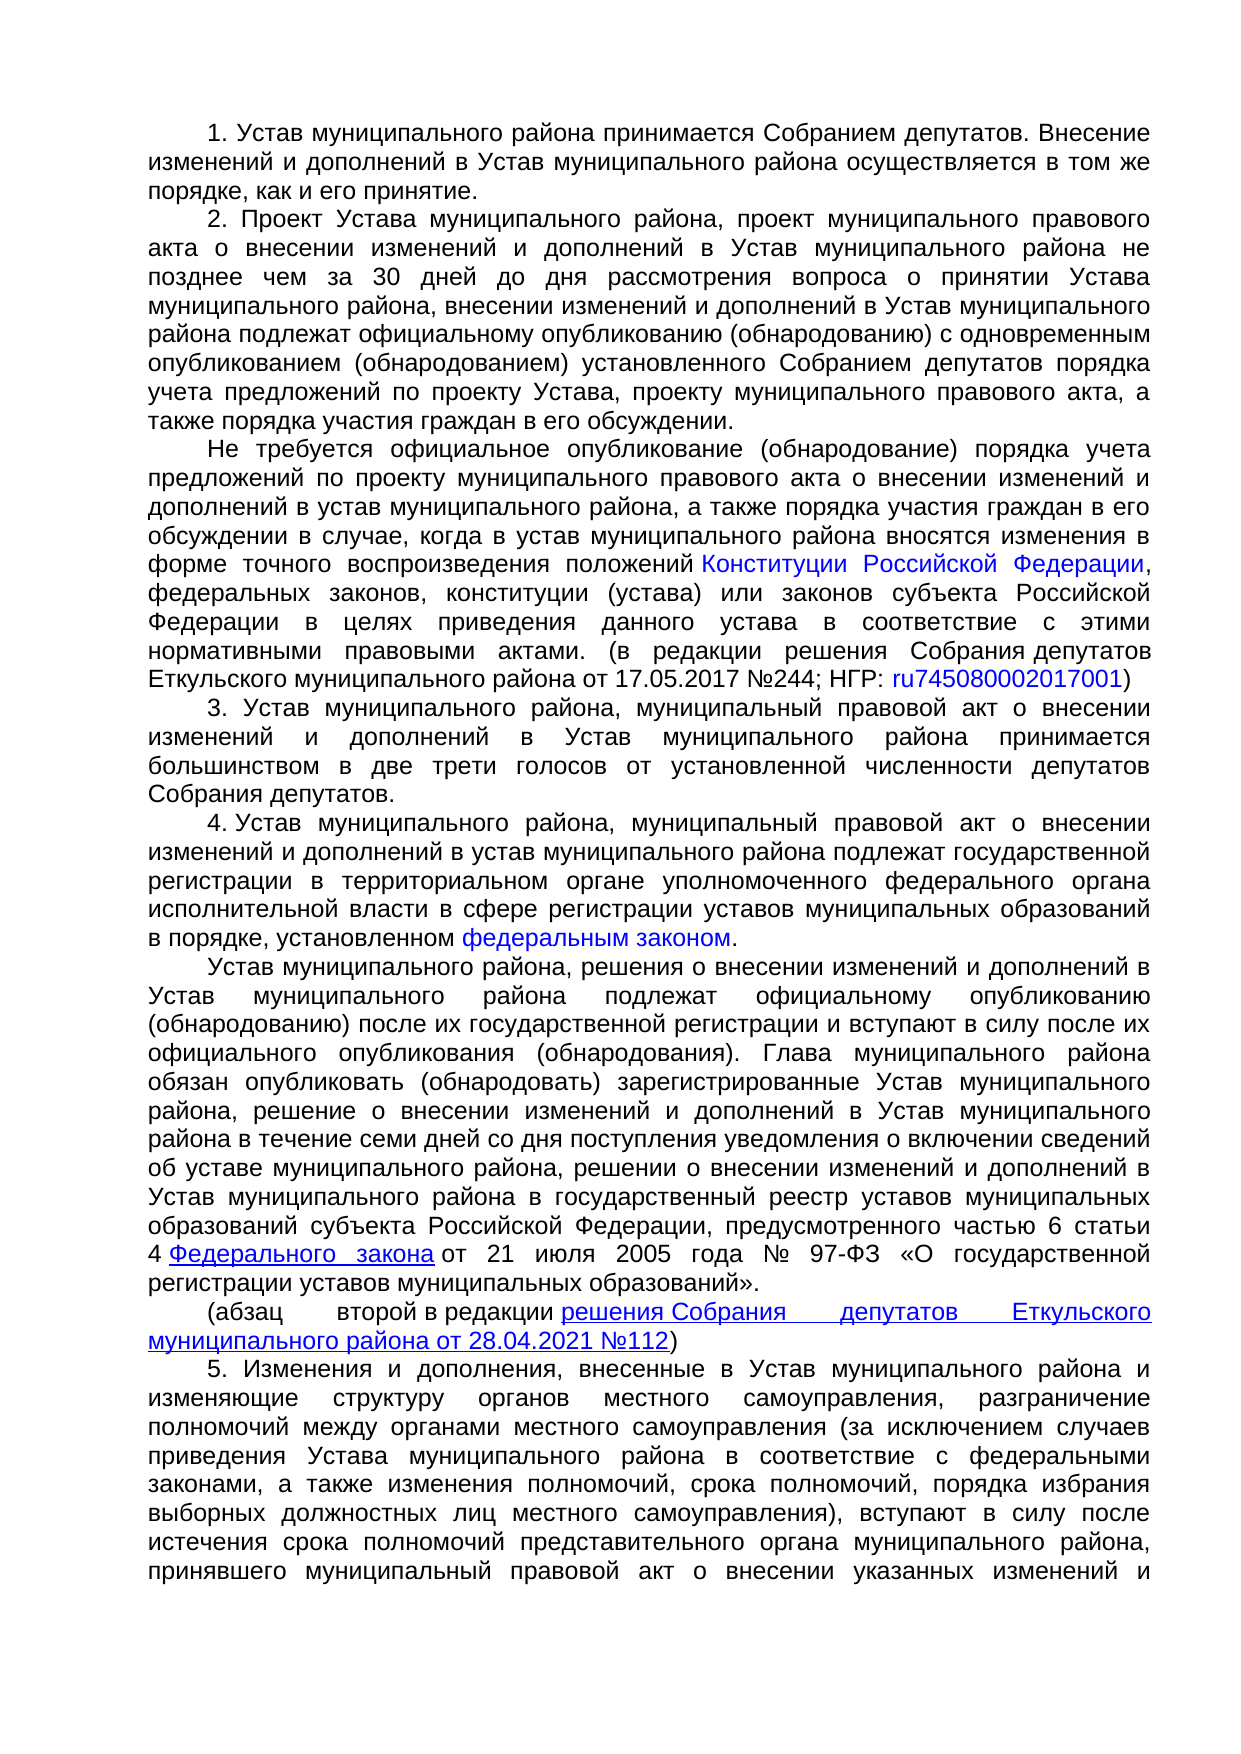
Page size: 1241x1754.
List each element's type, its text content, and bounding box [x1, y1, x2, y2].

text Не требуется официальное опубликование (обнародование) порядка учета предложений по проекту муниципального правового акта о внесении изменений и дополнений в устав муниципального района, а также порядка участия граждан в его обсуждении в случае, когда в устав муниципального района вносятся изменения в форме точного воспроизведения положений Конституции Российской Федерации, федеральных законов, конституции (устава) или законов субъекта Российской Федерации в целях приведения данного устава в соответствие с этими нормативными правовыми актами. (в редакции решения Собрания депутатов Еткульского муниципального района от 17.05.2017 №244; НГР: ru745080002017001) [148, 434, 1152, 693]
text (абзац второй в редакции решения Собрания депутатов Еткульского муниципального района от 28.04.2021 №112) [148, 1297, 1152, 1354]
text 1. Устав муниципального района принимается Собранием депутатов. Внесение изменений и дополнений в Устав муниципального района осуществляется в том же порядке, как и его принятие. [148, 118, 1152, 204]
text Устав муниципального района, решения о внесении изменений и дополнений в Устав муниципального района подлежат официальному опубликованию (обнародованию) после их государственной регистрации и вступают в силу после их официального опубликования (обнародования). Глава муниципального района обязан опубликовать (обнародовать) зарегистрированные Устав муниципального района, решение о внесении изменений и дополнений в Устав муниципального района в течение семи дней со дня поступления уведомления о включении сведений об уставе муниципального района, решении о внесении изменений и дополнений в Устав муниципального района в государственный реестр уставов муниципальных образований субъекта Российской Федерации, предусмотренного частью 6 статьи 4 Федерального закона от 21 июля 2005 года № 97-ФЗ «О государственной регистрации уставов муниципальных образований». [148, 952, 1152, 1297]
text 3. Устав муниципального района, муниципальный правовой акт о внесении изменений и дополнений в Устав муниципального района принимается большинством в две трети голосов от установленной численности депутатов Собрания депутатов. [148, 693, 1152, 808]
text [148, 1354, 1152, 1584]
text 4. Устав муниципального района, муниципальный правовой акт о внесении изменений и дополнений в устав муниципального района подлежат государственной регистрации в территориальном органе уполномоченного федерального органа исполнительной власти в сфере регистрации уставов муниципальных образований в порядке, установленном федеральным законом. [148, 808, 1152, 952]
text 2. Проект Устава муниципального района, проект муниципального правового акта о внесении изменений и дополнений в Устав муниципального района не позднее чем за 30 дней до дня рассмотрения вопроса о принятии Устава муниципального района, внесении изменений и дополнений в Устав муниципального района подлежат официальному опубликованию (обнародованию) с одновременным опубликованием (обнародованием) установленного Собранием депутатов порядка учета предложений по проекту Устава, проекту муниципального правового акта, а также порядка участия граждан в его обсуждении. [148, 204, 1152, 434]
